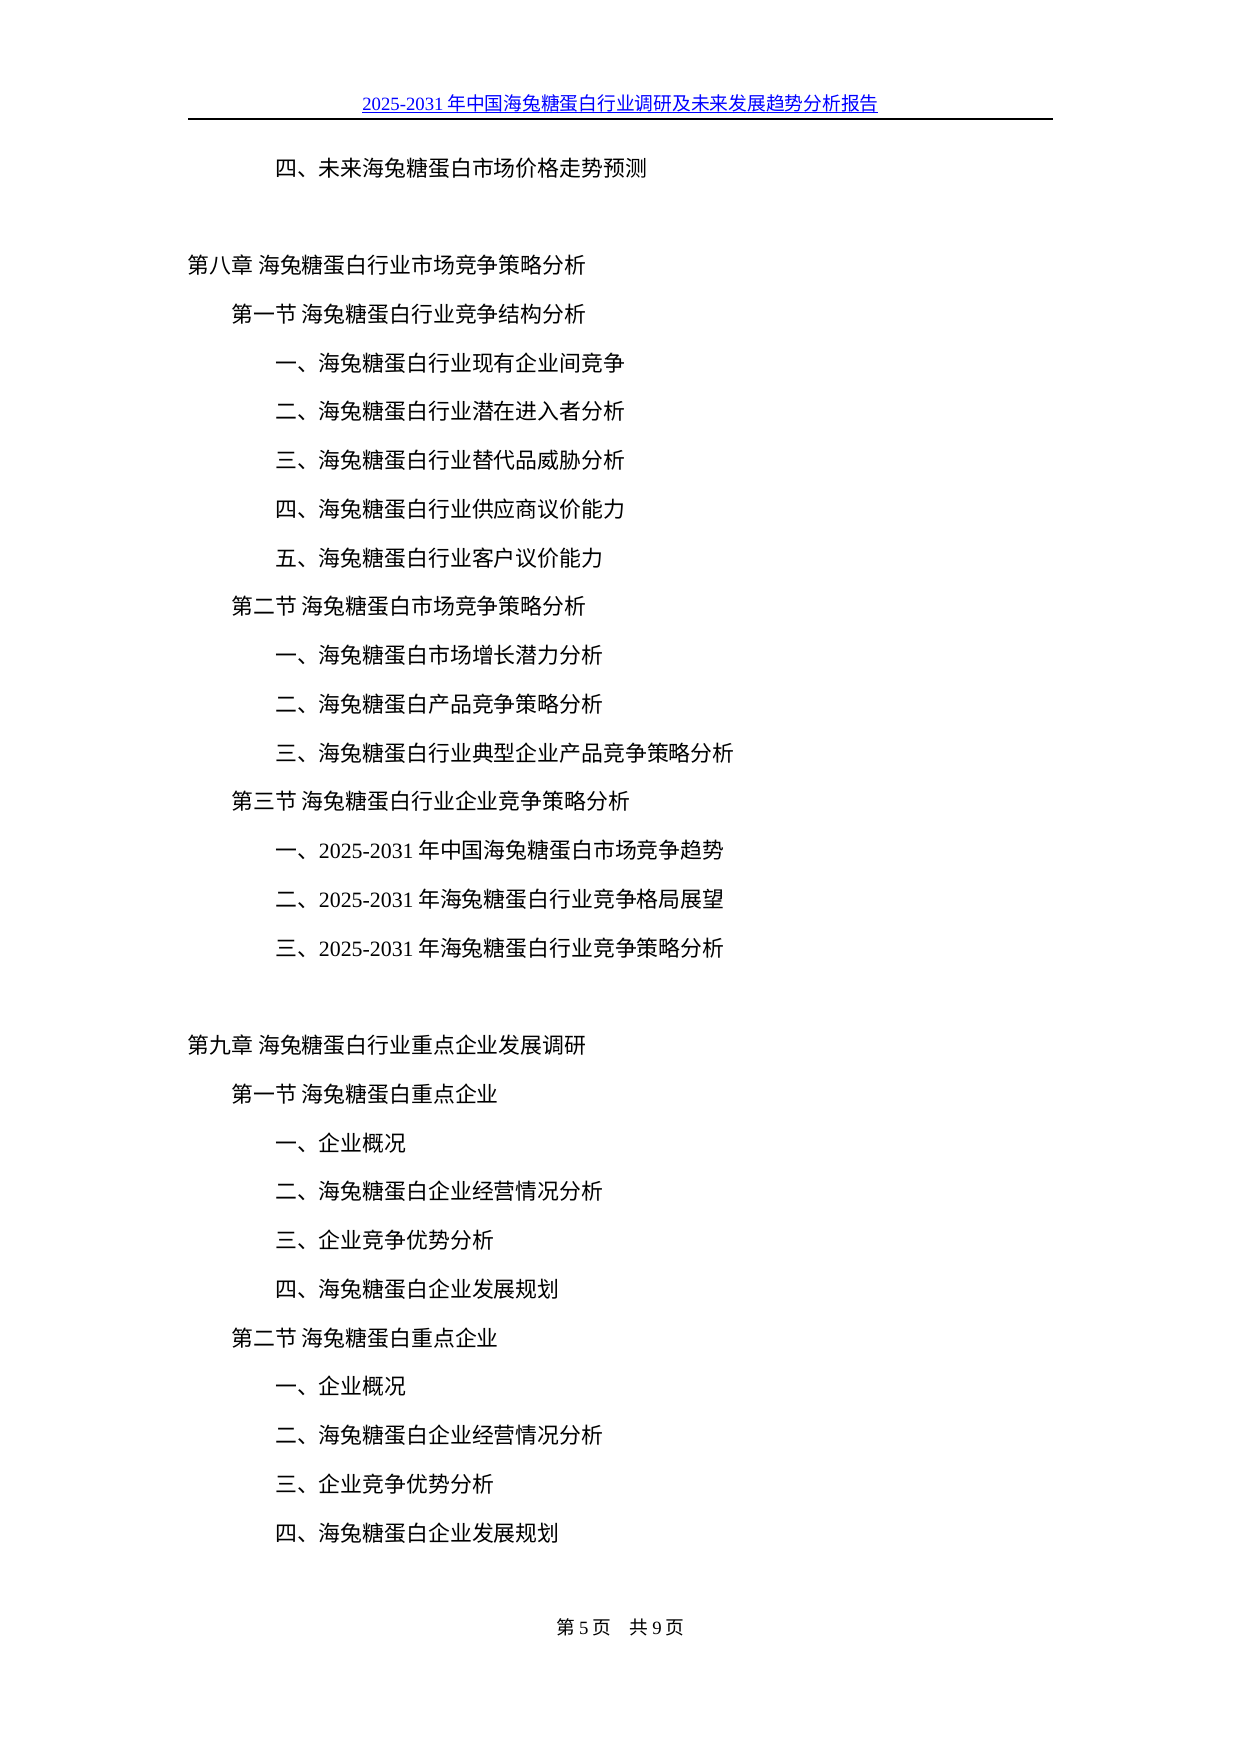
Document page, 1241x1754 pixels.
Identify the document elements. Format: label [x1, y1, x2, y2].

text [187, 150, 1053, 1548]
